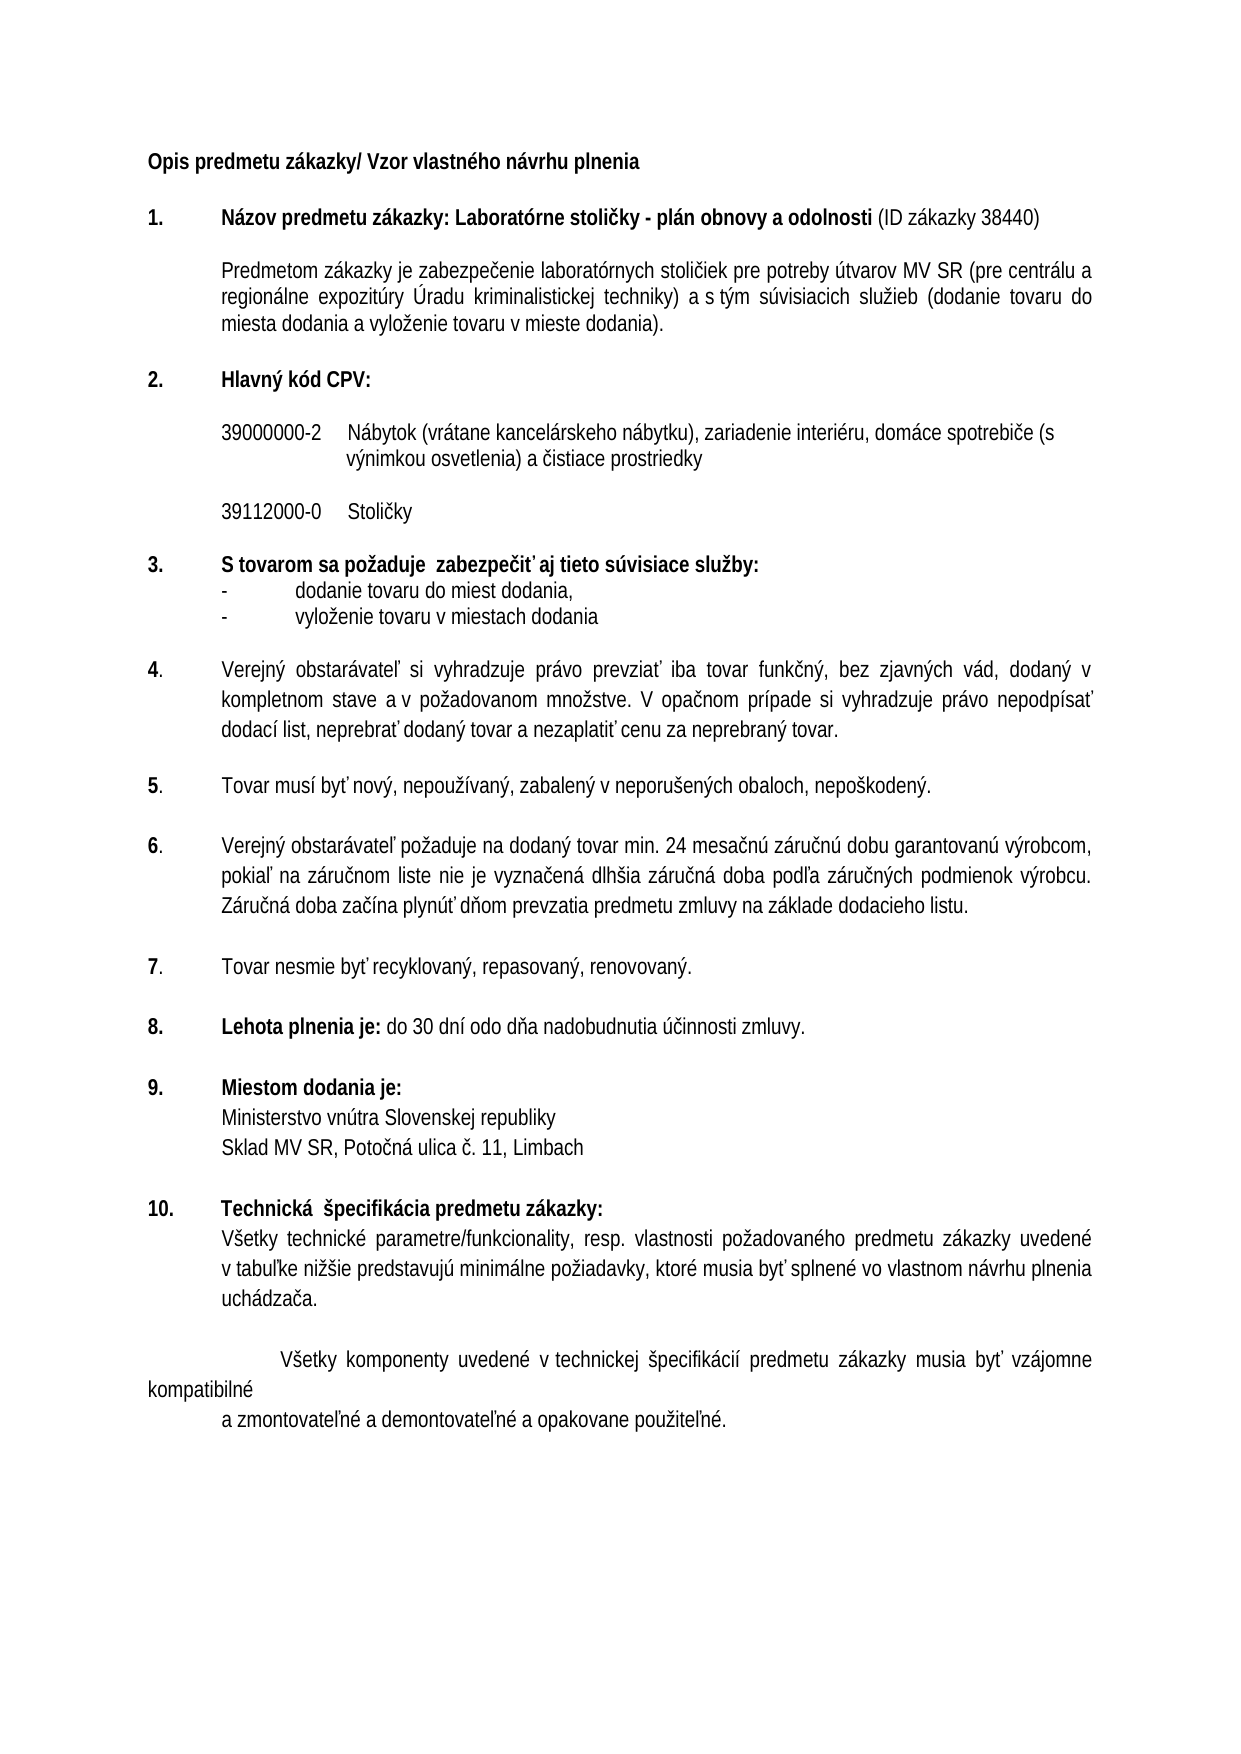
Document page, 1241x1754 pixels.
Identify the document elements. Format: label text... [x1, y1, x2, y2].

text 7. Tovar nesmie byť recyklovaný, repasovaný, renovovaný. [148, 953, 1093, 979]
text 1. Názov predmetu zákazky: Laboratórne stoličky - plán obnovy a odolnosti (ID zákazky 38440) [148, 204, 1093, 231]
text Všetky komponenty uvedené v technickej špecifikácií predmetu zákazky musia byť vzájomne kompatibilné [148, 1346, 1093, 1402]
text Všetky technické parametre/funkcionality, resp. vlastnosti požadovaného predmetu zákazky uvedené v tabuľke nižšie predstavujú minimálne požiadavky, ktoré musia byť splnené vo vlastnom návrhu plnenia uchádzača. [221, 1225, 1093, 1312]
text - dodanie tovaru do miest dodania, [221, 577, 1093, 603]
text 10. Technická špecifikácia predmetu zákazky: [148, 1194, 1093, 1221]
text 39000000-2 Nábytok (vrátane kancelárskeho nábytku), zariadenie interiéru, domáce spotrebiče (s [148, 419, 1093, 445]
text 5. Tovar musí byť nový, nepoužívaný, zabalený v neporušených obaloch, nepoškodený. [148, 772, 1093, 798]
text 3. S tovarom sa požaduje zabezpečiť aj tieto súvisiace služby: [148, 551, 1093, 577]
text 4. Verejný obstarávateľ si vyhradzuje právo prevziať iba tovar funkčný, bez zjavných vád, dodaný v kompletnom stave a v požadovanom množstve. V opačnom prípade si vyhradzuje právo nepodpísať dodací list, neprebrať dodaný tovar a nezaplatiť cenu za neprebraný tovar. [148, 656, 1093, 743]
text výnimkou osvetlenia) a čistiace prostriedky [148, 445, 1093, 472]
text 6. Verejný obstarávateľ požaduje na dodaný tovar min. 24 mesačnú záručnú dobu garantovanú výrobcom, pokiaľ na záručnom liste nie je vyznačená dlhšia záručná doba podľa záručných podmienok výrobcu. Záručná doba začína plynúť dňom prevzatia predmetu zmluvy na základe dodacieho listu. [148, 832, 1093, 919]
text - vyloženie tovaru v miestach dodania [221, 603, 1093, 630]
text Ministerstvo vnútra Slovenskej republiky [148, 1104, 1093, 1130]
text 39112000-0 Stoličky [221, 498, 1093, 524]
text Predmetom zákazky je zabezpečenie laboratórnych stoličiek pre potreby útvarov MV SR (pre centrálu a regionálne expozitúry Úradu kriminalistickej techniky) a s tým súvisiacich služieb (dodanie tovaru do miesta dodania a vyloženie tovaru v mieste dodania). [221, 257, 1093, 336]
text 2. Hlavný kód CPV: [148, 366, 1093, 392]
text Opis predmetu zákazky/ Vzor vlastného návrhu plnenia [148, 148, 1093, 174]
text 8. Lehota plnenia je: do 30 dní odo dňa nadobudnutia účinnosti zmluvy. [148, 1013, 1093, 1040]
text 9. Miestom dodania je: [148, 1074, 1093, 1100]
text a zmontovateľné a demontovateľné a opakovane použiteľné. [221, 1406, 1093, 1432]
text Sklad MV SR, Potočná ulica č. 11, Limbach [221, 1134, 1093, 1161]
